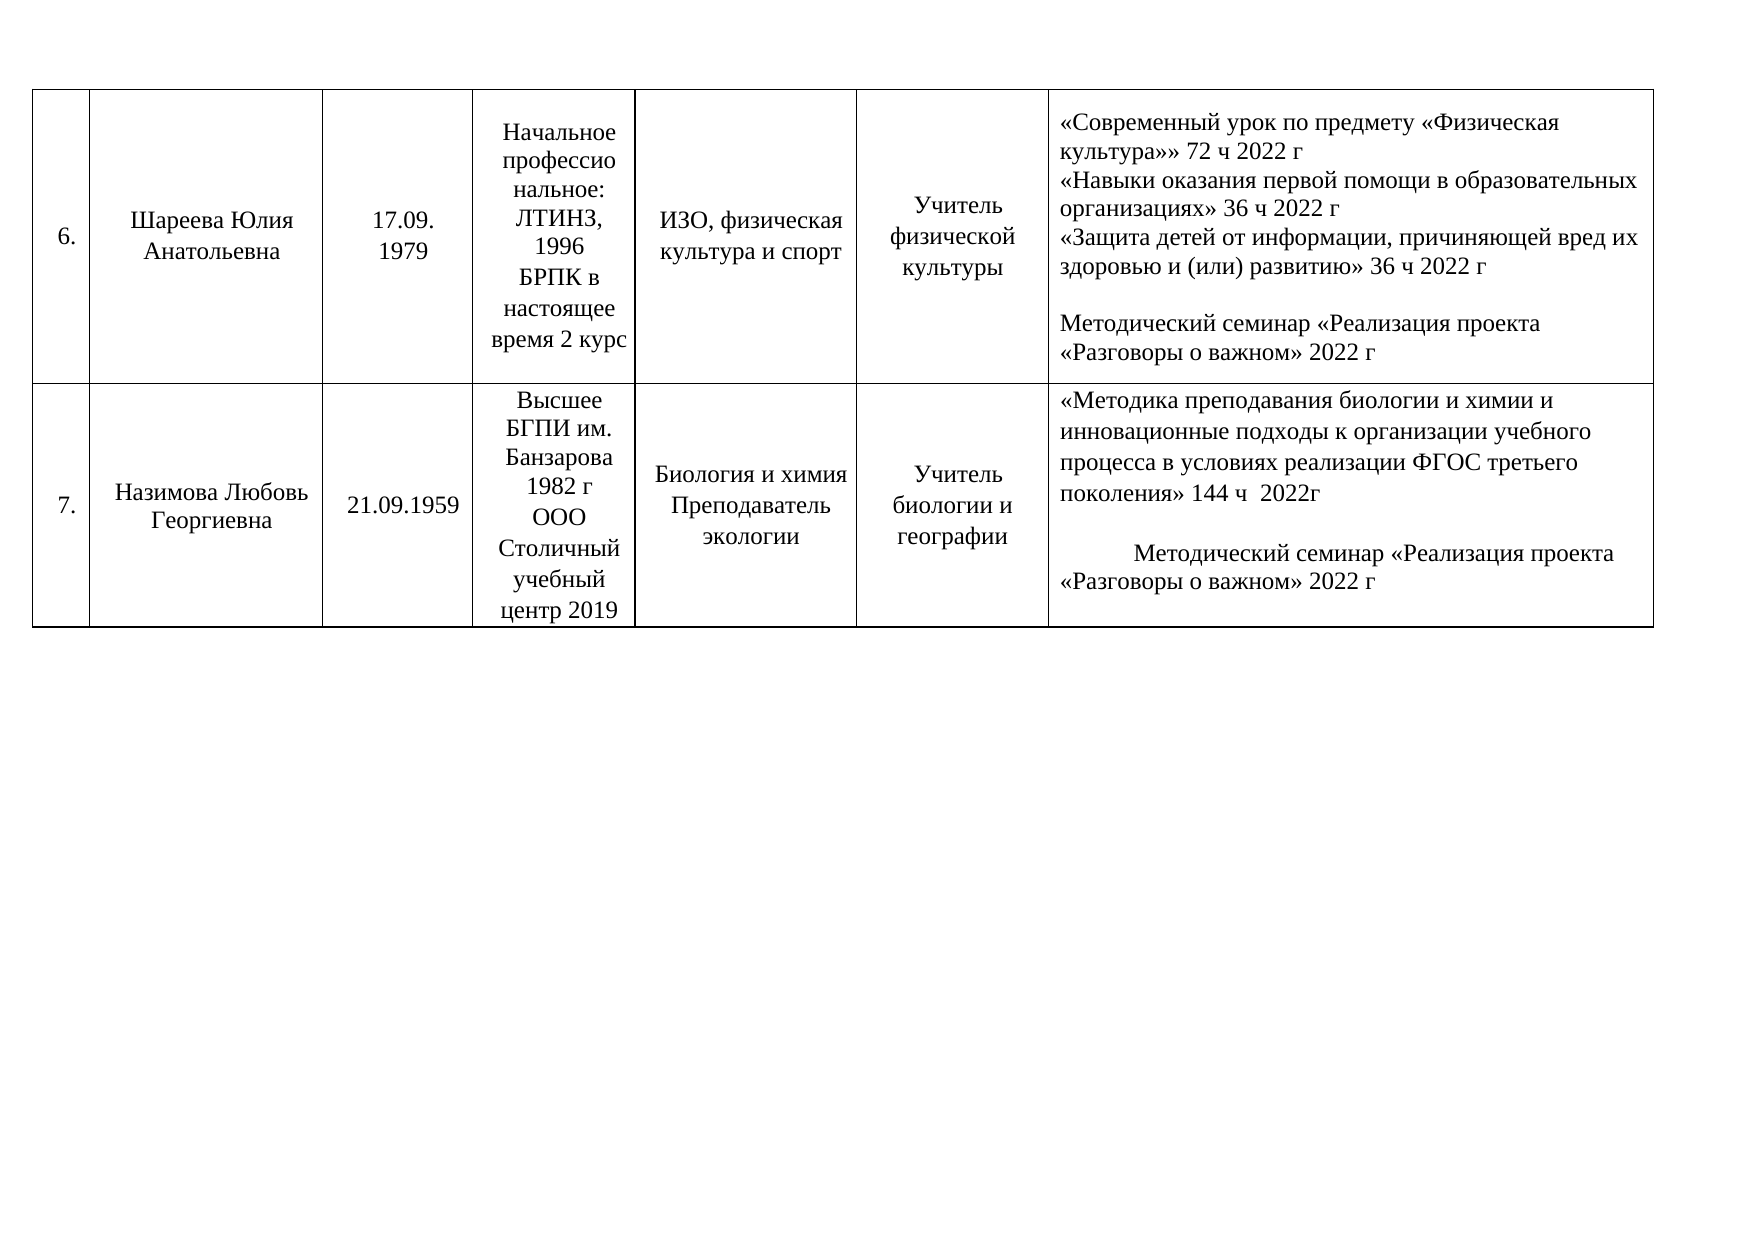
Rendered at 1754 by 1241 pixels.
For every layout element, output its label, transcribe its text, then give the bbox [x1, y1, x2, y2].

table_cell Высшее БГПИ им. Банзарова 1982 г ООО Столичный учебный центр 2019 [473, 384, 634, 626]
table_cell «Современный урок по предмету «Физическая культура»» 72 ч 2022 г «Навыки оказания первой помощи в образовательных организациях» 36 ч 2022 г «Защита детей от информации, причиняющей вред их здоровью и (или) развитию» 36 ч 2022 г Методический семинар «Реализация проекта «Разговоры о важном» 2022 г [1049, 90, 1653, 382]
table_cell 17.09. 1979 [323, 90, 472, 382]
table_cell Начальное профессио нальное: ЛТИНЗ, 1996 БРПК в настоящее время 2 курс [473, 90, 634, 382]
table_cell 6. [33, 90, 89, 382]
table_cell ИЗО, физическая культура и спорт [636, 90, 856, 382]
table_cell 7. [33, 384, 89, 626]
table_cell Учитель биологии и географии [857, 384, 1048, 626]
table_cell 21.09.1959 [323, 384, 472, 626]
table_cell Шареева Юлия Анатольевна [90, 90, 322, 382]
table_cell Назимова Любовь Георгиевна [90, 384, 322, 626]
table_cell «Методика преподавания биологии и химии и инновационные подходы к организации учебного процесса в условиях реализации ФГОС третьего поколения» 144 ч 2022г Методический семинар «Реализация проекта «Разговоры о важном» 2022 г [1049, 384, 1653, 626]
table_cell Биология и химия Преподаватель экологии [636, 384, 856, 626]
table_cell Учитель физической культуры [857, 90, 1048, 382]
